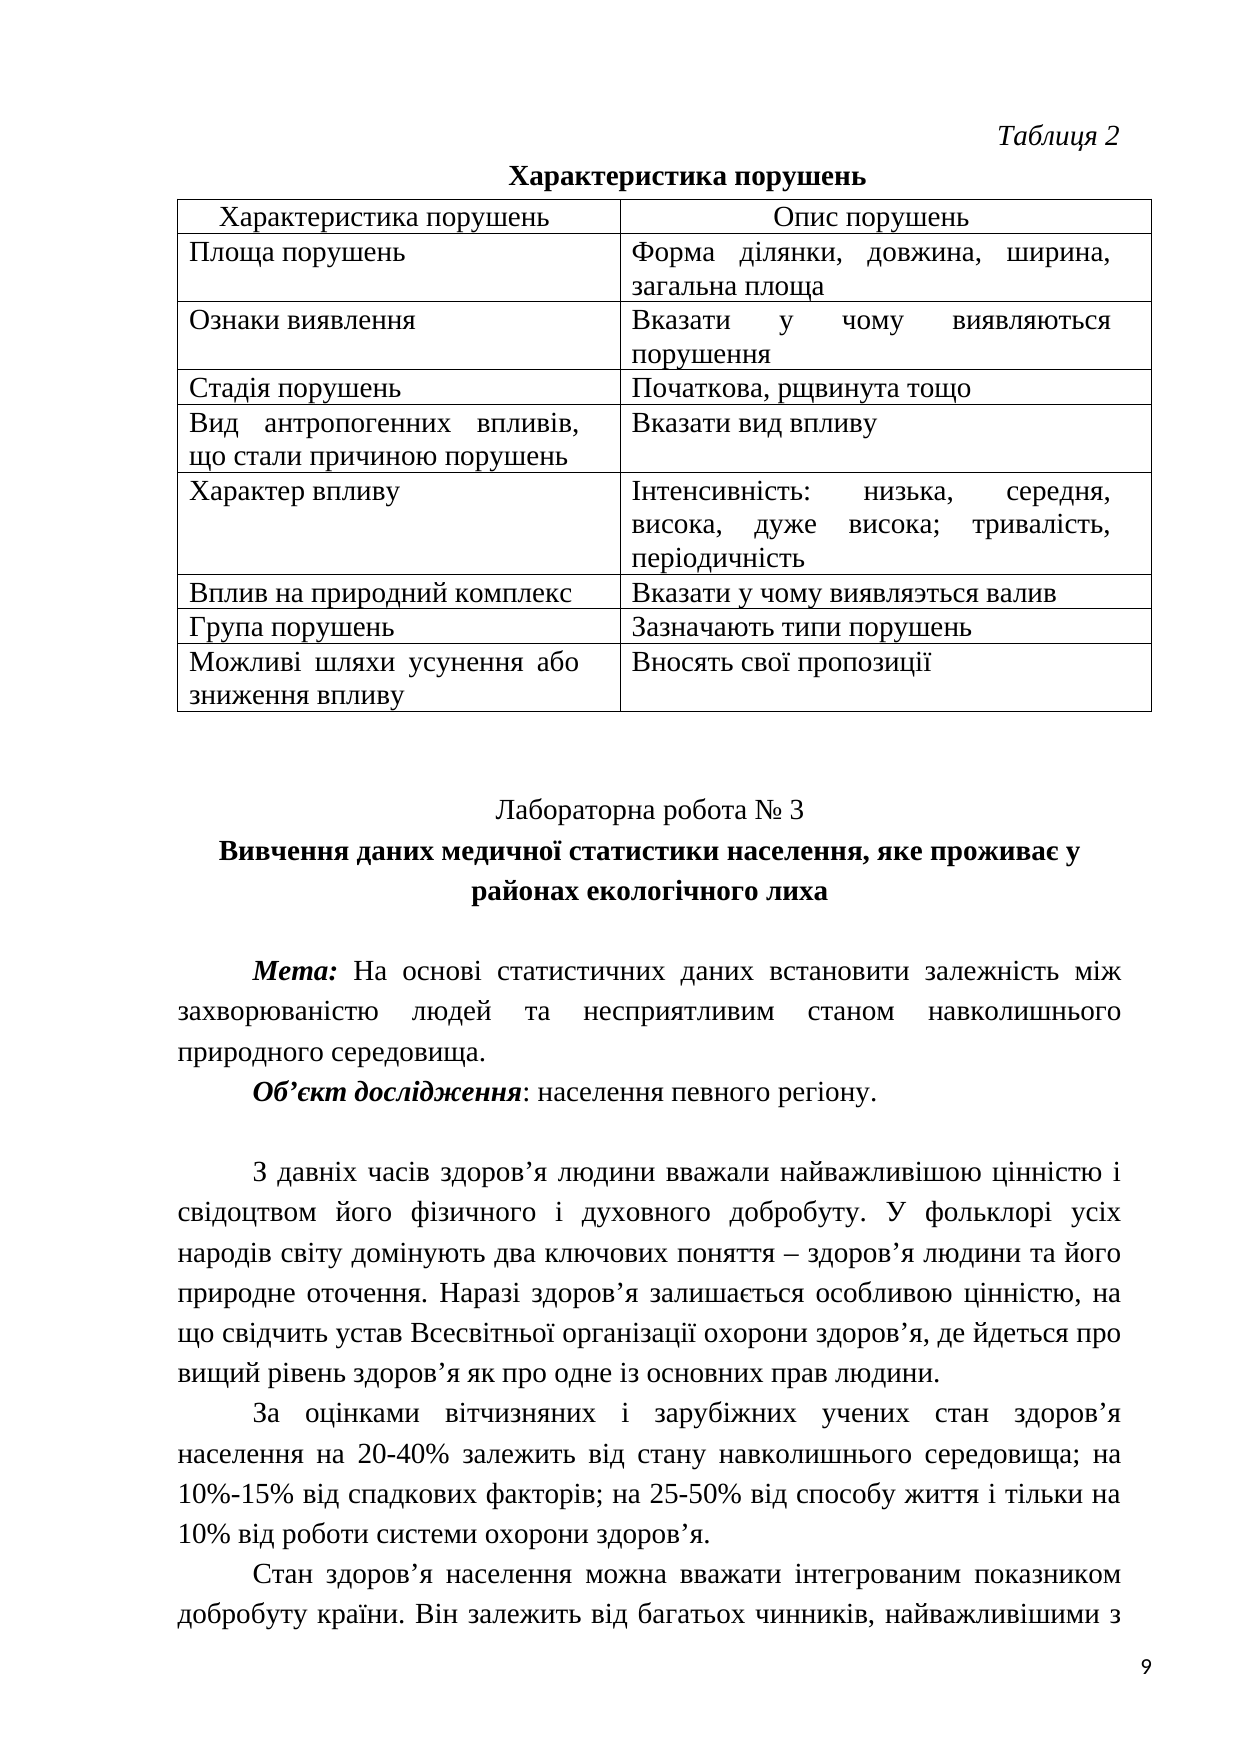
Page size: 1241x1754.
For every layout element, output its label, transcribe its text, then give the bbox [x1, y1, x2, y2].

table_cell Вносять свої пропозиції [621, 644, 1151, 711]
list Об’єкт дослідження: населення певного регіону. [177, 1074, 1122, 1107]
table_cell Вказати у чому виявляються порушення [621, 302, 1151, 369]
table_cell Можливі шляхи усунення або зниження впливу [178, 644, 620, 711]
table_header Опис порушень [621, 200, 1151, 233]
list Лабораторна робота № 3 [177, 792, 1122, 826]
table_cell Вплив на природний комплекс [178, 575, 620, 608]
table_cell Ознаки виявлення [178, 302, 620, 369]
table_cell Форма ділянки, довжина, ширина, загальна площа [621, 234, 1151, 301]
list З давніх часів здоров’я людини вважали найважливішою цінністю і свідоцтвом його фізичного і духовного добробуту. У фольклорі усіх народів світу домінують два ключових поняття – здоров’я людини та його природне оточення. Наразі здоров’я залишається особливою цінністю, на що свідчить устав Всесвітньої організації охорони здоров’я, де йдеться про вищий рівень здоров’я як про одне із основних прав людини. [177, 1154, 1122, 1389]
table_cell Площа порушень [178, 234, 620, 301]
list За оцінками вітчизняних і зарубіжних учених стан здоров’я населення на 20-40% залежить від стану навколишнього середовища; на 10%-15% від спадкових факторів; на 25-50% від способу життя і тільки на 10% від роботи системи охорони здоров’я. [177, 1396, 1122, 1550]
list Вивчення даних медичної статистики населення, яке проживає у районах екологічного лиха [177, 833, 1122, 906]
table_cell Характер впливу [178, 473, 620, 574]
table_header Характеристика порушень [178, 200, 620, 233]
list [177, 1556, 1122, 1630]
table_cell Вид антропогенних впливів, що стали причиною порушень [178, 405, 620, 472]
table_cell Вказати у чому виявляэться валив [621, 575, 1151, 608]
table_cell Початкова, рщвинута тощо [621, 370, 1151, 404]
table_cell Стадія порушень [178, 370, 620, 404]
list Мета: На основі статистичних даних встановити залежність між захворюваністю людей та несприятливим станом навколишнього природного середовища. [177, 953, 1122, 1067]
table_cell Зазначають типи порушень [621, 609, 1151, 643]
table_cell Вказати вид впливу [621, 405, 1151, 472]
table_cell Інтенсивність: низька, середня, висока, дуже висока; тривалість, періодичність [621, 473, 1151, 574]
list Характеристика порушень [177, 158, 1122, 192]
list Таблиця 2 [177, 118, 1122, 152]
table_cell Група порушень [178, 609, 620, 643]
